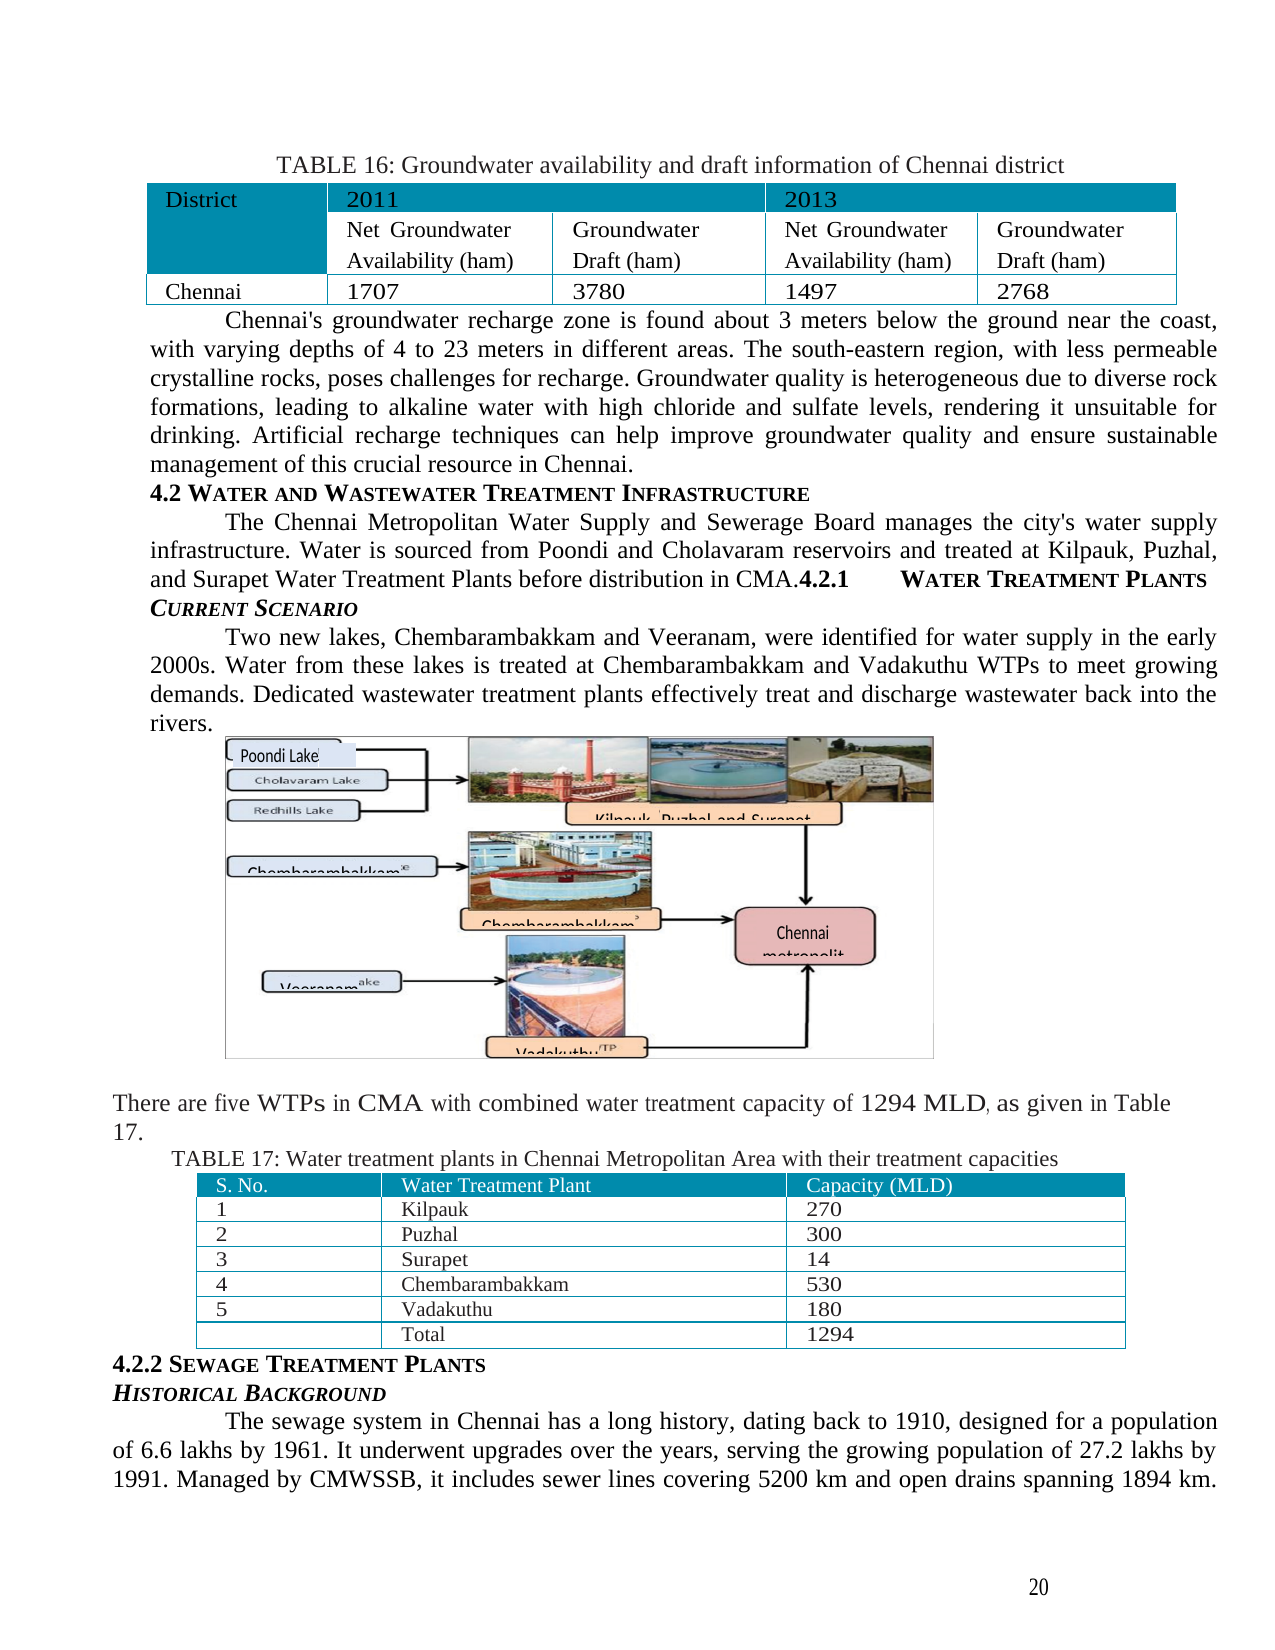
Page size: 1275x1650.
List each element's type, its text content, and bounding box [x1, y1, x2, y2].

table_header District [147, 183, 327, 274]
table_cell Chembarambakkam [382, 1272, 786, 1296]
table_cell Net Groundwater Availability (ham) [766, 213, 977, 274]
table_cell 14 [787, 1247, 1125, 1271]
table_header Water Treatment Plant [382, 1173, 786, 1197]
text The Chennai Metropolitan Water Supply and Sewerage Board manages the city's water supply infrastructure. Water is sourced from Poondi and Cholavaram reservoirs and treated at Kilpauk, Puzhal, and Surapet Water Treatment Plants before distribution in CMA.4.2.1 Water Treatment Plants [150, 507, 1219, 593]
table_header Capacity (MLD) [787, 1173, 1125, 1197]
table_header 2013 [766, 183, 1176, 212]
table_cell Net Groundwater Availability (ham) [327, 213, 552, 274]
table_cell Chennai [147, 274, 327, 304]
table_cell 4 [197, 1272, 381, 1296]
table_cell 2 [197, 1222, 381, 1246]
table_cell 1294 [787, 1323, 1125, 1348]
picture [225, 736, 934, 1059]
table_cell Groundwater Draft (ham) [978, 213, 1176, 274]
table_cell 1707 [328, 275, 552, 304]
table_cell Surapet [382, 1247, 786, 1271]
table_cell 1497 [766, 275, 977, 304]
text Historical Background [112, 1378, 1219, 1406]
text TABLE 16: Groundwater availability and draft information of Chennai district [169, 150, 1172, 179]
text Chennai's groundwater recharge zone is found about 3 meters below the ground near the coast, with varying depths of 4 to 23 meters in different areas. The south-eastern region, with less permeable crystalline rocks, poses challenges for recharge. Groundwater quality is heterogeneous due to diverse rock formations, leading to alkaline water with high chloride and sulfate levels, rendering it unsuitable for drinking. Artificial recharge techniques can help improve groundwater quality and ensure sustainable management of this crucial resource in Chennai. [150, 305, 1219, 478]
table_cell Groundwater Draft (ham) [553, 213, 765, 274]
text There are five WTPs in CMA with combined water treatment capacity of 1294 MLD, as given in Table 17. [112, 1088, 1172, 1145]
table_header 2011 [328, 183, 765, 212]
table_cell 3780 [553, 275, 765, 304]
table_cell Kilpauk [382, 1197, 786, 1221]
table_cell 180 [787, 1297, 1125, 1321]
table_cell Puzhal [382, 1222, 786, 1246]
text Current Scenario [150, 593, 1219, 622]
table_cell 300 [787, 1222, 1125, 1246]
text 4.2 Water and Wastewater Treatment Infrastructure [150, 478, 1219, 507]
table_cell Total [382, 1323, 786, 1348]
table_header S. No. [197, 1173, 381, 1197]
text TABLE 17: Water treatment plants in Chennai Metropolitan Area with their treatment capacities [169, 1145, 1061, 1172]
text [112, 1406, 1219, 1493]
table_cell 270 [787, 1197, 1125, 1221]
text Two new lakes, Chembarambakkam and Veeranam, were identified for water supply in the early 2000s. Water from these lakes is treated at Chembarambakkam and Vadakuthu WTPs to meet growing demands. Dedicated wastewater treatment plants effectively treat and discharge wastewater back into the rivers. [150, 622, 1219, 737]
table_cell 530 [787, 1272, 1125, 1296]
table_cell 2768 [978, 275, 1176, 304]
table_cell 5 [197, 1297, 381, 1321]
text 4.2.2 Sewage Treatment Plants [112, 1349, 1219, 1378]
table_cell Vadakuthu [382, 1297, 786, 1321]
table_cell 1 [197, 1197, 381, 1221]
table_cell 3 [197, 1247, 381, 1271]
table_cell [197, 1323, 381, 1348]
